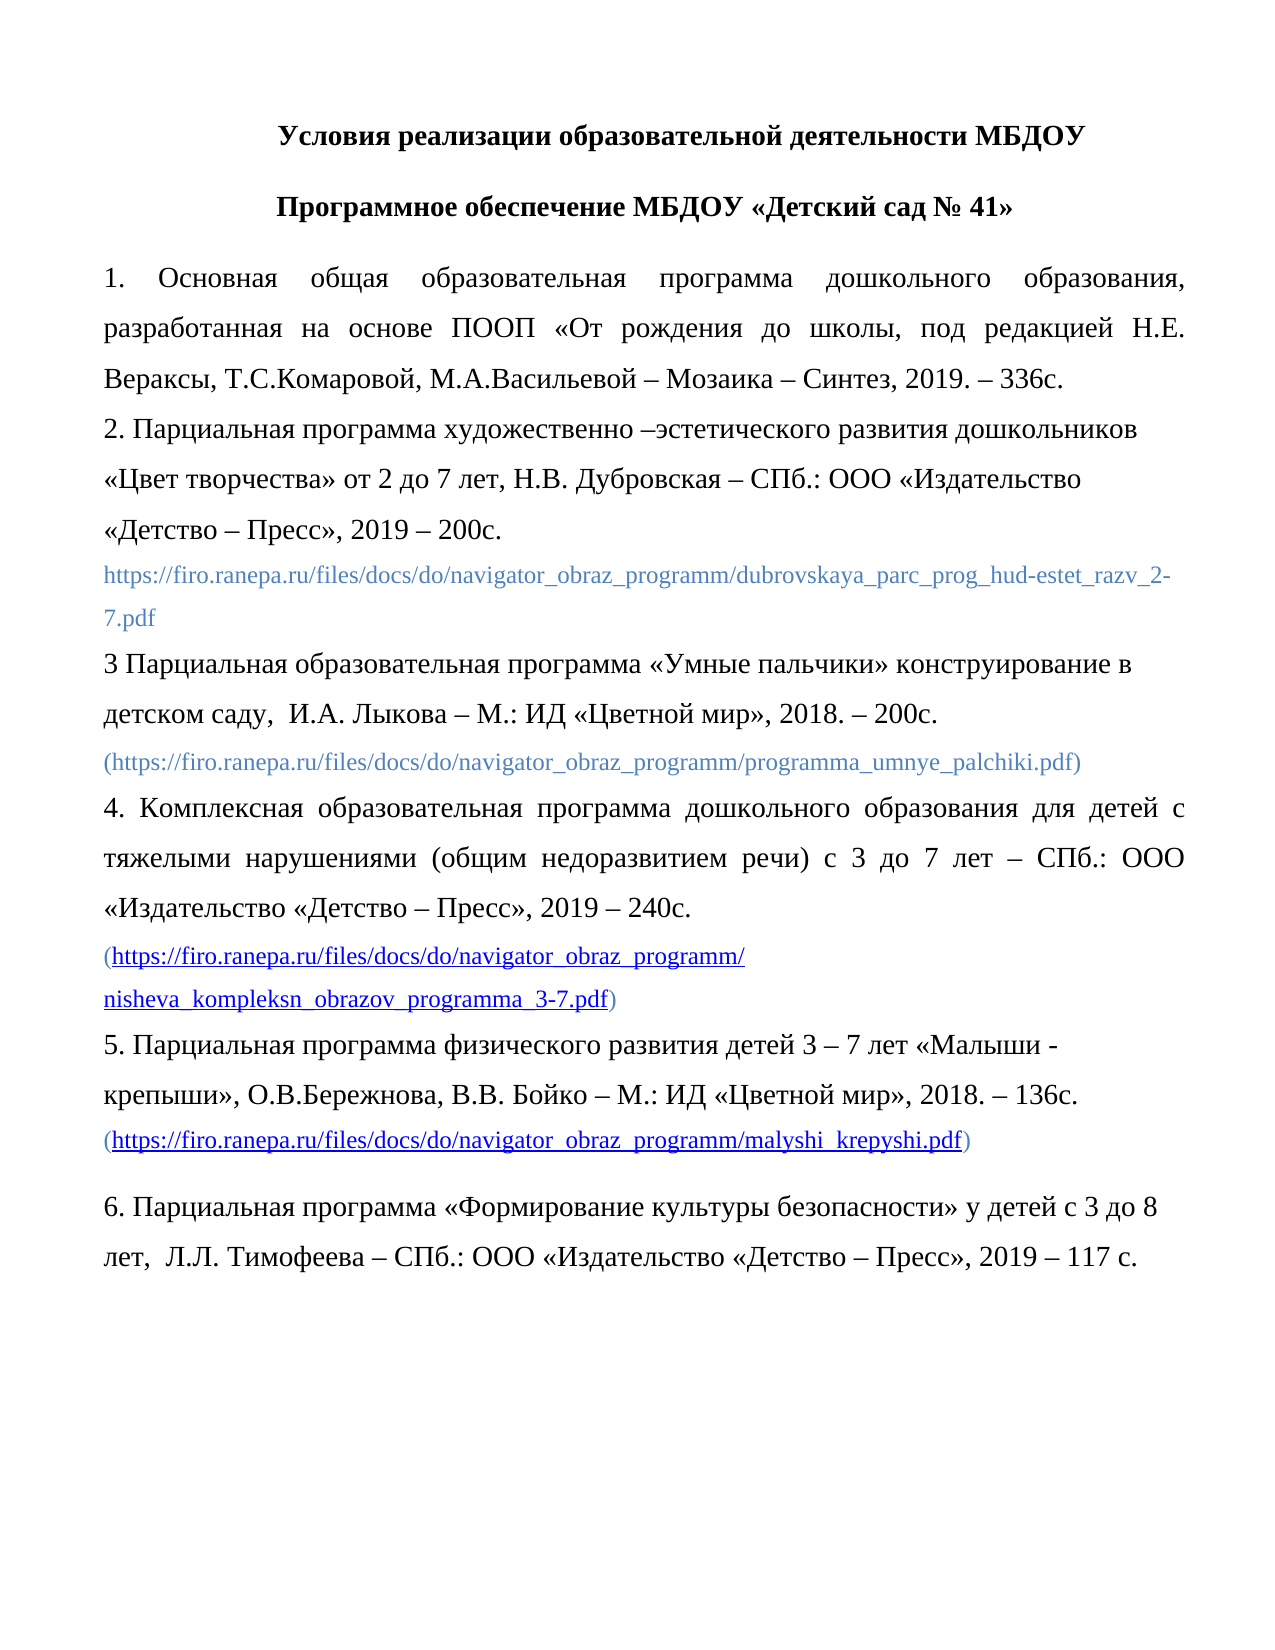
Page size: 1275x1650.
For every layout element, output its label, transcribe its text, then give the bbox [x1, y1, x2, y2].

text (https://firo.ranepa.ru/files/docs/do/navigator_obraz_programm/programma_umnye_palchiki.pdf) [103, 747, 1186, 775]
text 2. Парциальная программа художественно –эстетического развития дошкольников «Цвет творчества» от 2 до 7 лет, Н.В. Дубровская – СПб.: ООО «Издательство «Детство – Пресс», 2019 – 200с. https://firo.ranepa.ru/files/docs/do/navigator_obraz_programm/dubrovskaya_parc_prog_hud-estet_razv_2-7.pdf [103, 411, 1186, 632]
text 5. Парциальная программа физического развития детей 3 – 7 лет «Малыши - крепыши», О.В.Бережнова, В.В. Бойко – М.: ИД «Цветной мир», 2018. – 136с. (https://firo.ranepa.ru/files/docs/do/navigator_obraz_programm/malyshi_krepyshi.pdf) [103, 1027, 1186, 1154]
text 1. Основная общая образовательная программа дошкольного образования, разработанная на основе ПООП «От рождения до школы, под редакцией Н.Е. Вераксы, Т.С.Комаровой, М.А.Васильевой – Мозаика – Синтез, 2019. – 336с. [103, 260, 1186, 394]
text Условия реализации образовательной деятельности МБДОУ [177, 118, 1186, 152]
text 3 Парциальная образовательная программа «Умные пальчики» конструирование в детском саду, И.А. Лыкова – М.: ИД «Цветной мир», 2018. – 200с. [103, 646, 1186, 730]
text (https://firo.ranepa.ru/files/docs/do/navigator_obraz_programm/nisheva_kompleksn_obrazov_programma_3-7.pdf) [103, 941, 1186, 1013]
text 4. Комплексная образовательная программа дошкольного образования для детей с тяжелыми нарушениями (общим недоразвитием речи) с 3 до 7 лет – СПб.: ООО «Издательство «Детство – Пресс», 2019 – 240с. [103, 790, 1186, 924]
text Программное обеспечение МБДОУ «Детский сад № 41» [103, 189, 1186, 223]
text 6. Парциальная программа «Формирование культуры безопасности» у детей с 3 до 8 лет, Л.Л. Тимофеева – СПб.: ООО «Издательство «Детство – Пресс», 2019 – 117 с. [103, 1189, 1186, 1273]
